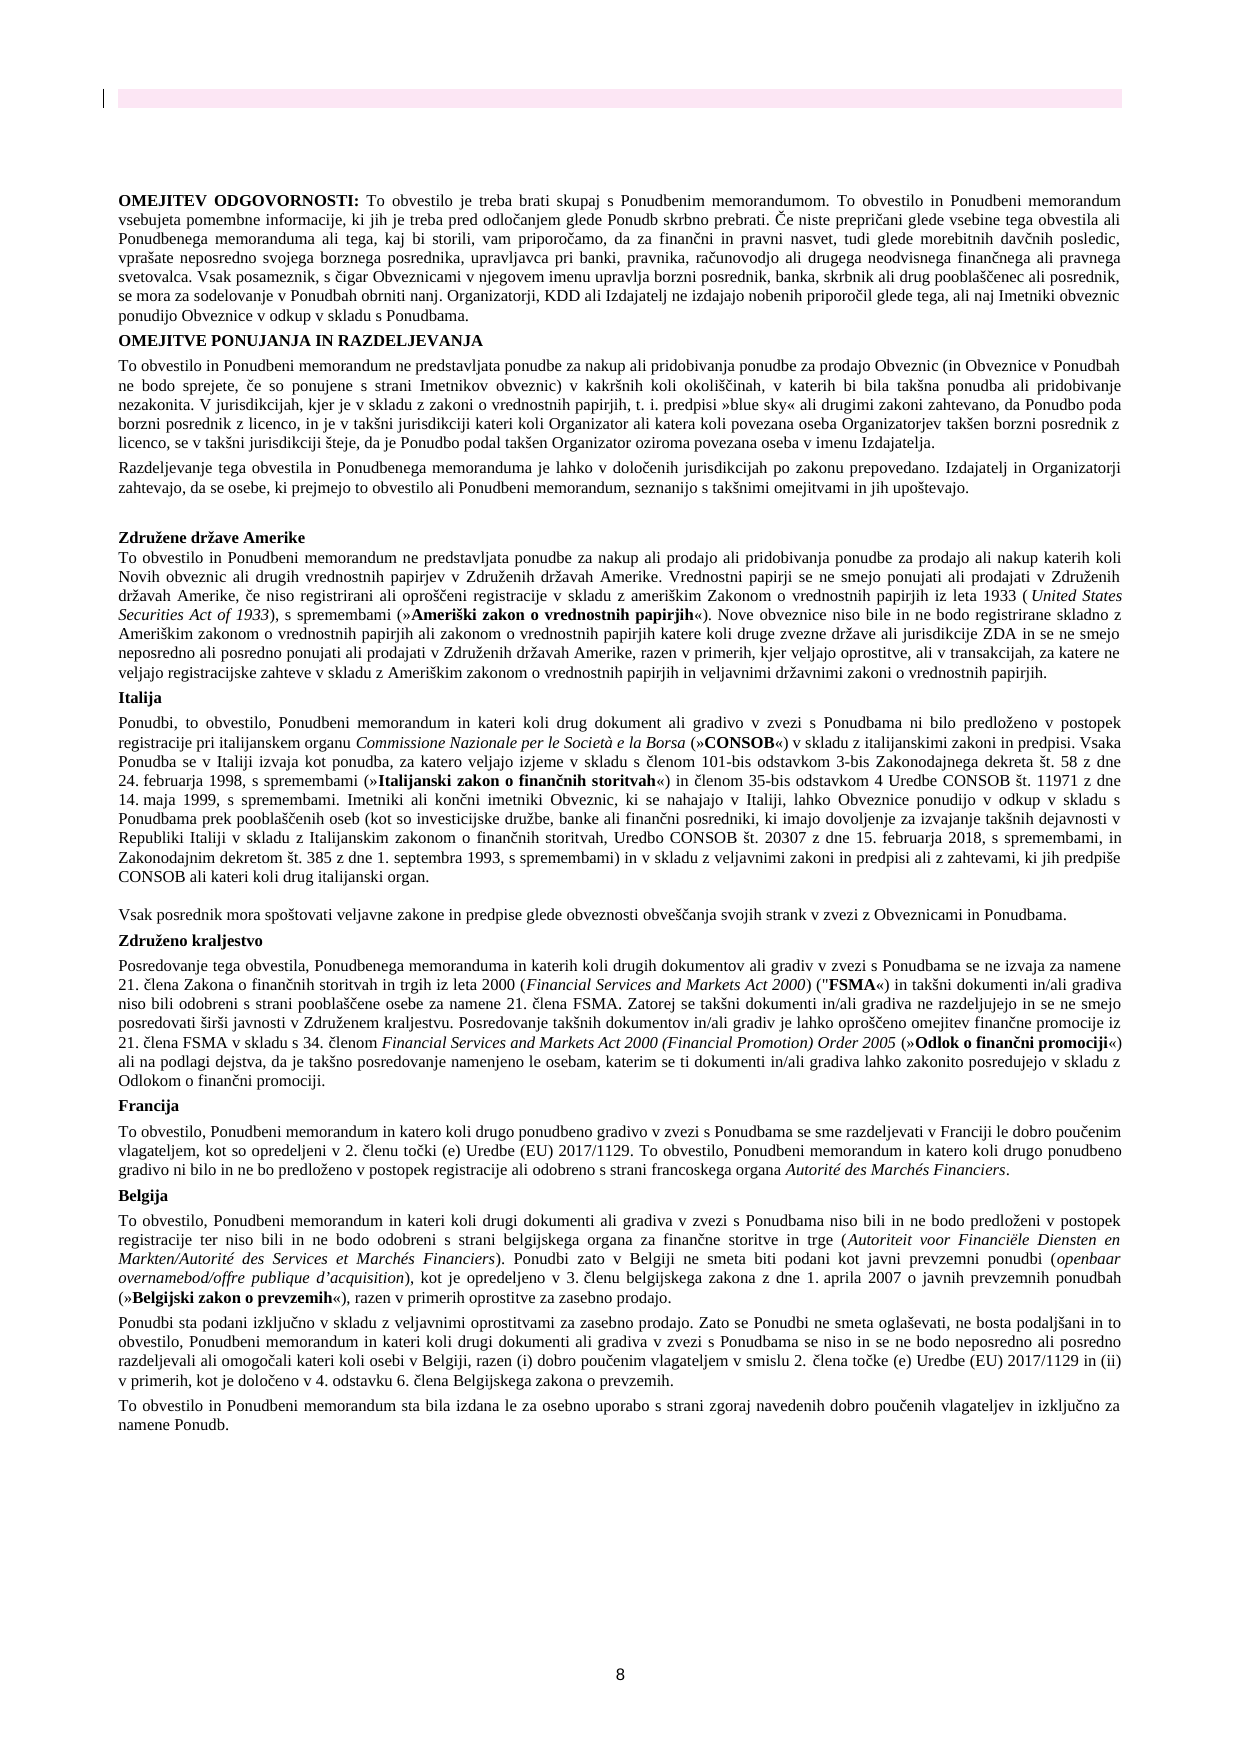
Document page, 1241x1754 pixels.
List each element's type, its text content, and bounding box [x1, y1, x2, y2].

text OMEJITVE PONUJANJA IN RAZDELJEVANJA [118, 331, 1122, 350]
text OMEJITEV ODGOVORNOSTI: To obvestilo je treba brati skupaj s Ponudbenim memorandumom. To obvestilo in Ponudbeni memorandum vsebujeta pomembne informacije, ki jih je treba pred odločanjem glede Ponudb skrbno prebrati. Če niste prepričani glede vsebine tega obvestila ali Ponudbenega memoranduma ali tega, kaj bi storili, vam priporočamo, da za finančni in pravni nasvet, tudi glede morebitnih davčnih posledic, vprašate neposredno svojega borznega posrednika, upravljavca pri banki, pravnika, računovodjo ali drugega neodvisnega finančnega ali pravnega svetovalca. Vsak posameznik, s čigar Obveznicami v njegovem imenu upravlja borzni posrednik, banka, skrbnik ali drug pooblaščenec ali posrednik, se mora za sodelovanje v Ponudbah obrniti nanj. Organizatorji, KDD ali Izdajatelj ne izdajajo nobenih priporočil glede tega, ali naj Imetniki obveznic ponudijo Obveznice v odkup v skladu s Ponudbama. [118, 190, 1122, 324]
list Vsak posrednik mora spoštovati veljavne zakone in predpise glede obveznosti obveščanja svojih strank v zvezi z Obveznicami in Ponudbama. [118, 905, 1122, 924]
text Italija [118, 688, 1122, 707]
list Belgija [118, 1185, 1122, 1204]
text To obvestilo, Ponudbeni memorandum in katero koli drugo ponudbeno gradivo v zvezi s Ponudbama se sme razdeljevati v Franciji le dobro poučenim vlagateljem, kot so opredeljeni v 2. členu točki (e) Uredbe (EU) 2017/1129. To obvestilo, Ponudbeni memorandum in katero koli drugo ponudbeno gradivo ni bilo in ne bo predloženo v postopek registracije ali odobreno s strani francoskega organa Autorité des Marchés Financiers. [118, 1122, 1122, 1179]
text To obvestilo in Ponudbeni memorandum ne predstavljata ponudbe za nakup ali prodajo ali pridobivanja ponudbe za prodajo ali nakup katerih koli Novih obveznic ali drugih vrednostnih papirjev v Združenih državah Amerike. Vrednostni papirji se ne smejo ponujati ali prodajati v Združenih državah Amerike, če niso registrirani ali oproščeni registracije v skladu z ameriškim Zakonom o vrednostnih papirjih iz leta 1933 (United States Securities Act of 1933), s spremembami (»Ameriški zakon o vrednostnih papirjih«). Nove obveznice niso bile in ne bodo registrirane skladno z Ameriškim zakonom o vrednostnih papirjih ali zakonom o vrednostnih papirjih katere koli druge zvezne države ali jurisdikcije ZDA in se ne smejo neposredno ali posredno ponujati ali prodajati v Združenih državah Amerike, razen v primerih, kjer veljajo oprostitve, ali v transakcijah, za katere ne veljajo registracijske zahteve v skladu z Ameriškim zakonom o vrednostnih papirjih in veljavnimi državnimi zakoni o vrednostnih papirjih. [118, 547, 1122, 682]
text To obvestilo in Ponudbeni memorandum ne predstavljata ponudbe za nakup ali pridobivanja ponudbe za prodajo Obveznic (in Obveznice v Ponudbah ne bodo sprejete, če so ponujene s strani Imetnikov obveznic) v kakršnih koli okoliščinah, v katerih bi bila takšna ponudba ali pridobivanje nezakonita. V jurisdikcijah, kjer je v skladu z zakoni o vrednostnih papirjih, t. i. predpisi »blue sky« ali drugimi zakoni zahtevano, da Ponudbo poda borzni posrednik z licenco, in je v takšni jurisdikciji kateri koli Organizator ali katera koli povezana oseba Organizatorjev takšen borzni posrednik z licenco, se v takšni jurisdikciji šteje, da je Ponudbo podal takšen Organizator oziroma povezana oseba v imenu Izdajatelja. [118, 356, 1122, 452]
text Posredovanje tega obvestila, Ponudbenega memoranduma in katerih koli drugih dokumentov ali gradiv v zvezi s Ponudbama se ne izvaja za namene 21. člena Zakona o finančnih storitvah in trgih iz leta 2000 (Financial Services and Markets Act 2000) ("FSMA«) in takšni dokumenti in/ali gradiva niso bili odobreni s strani pooblaščene osebe za namene 21. člena FSMA. Zatorej se takšni dokumenti in/ali gradiva ne razdeljujejo in se ne smejo posredovati širši javnosti v Združenem kraljestvu. Posredovanje takšnih dokumentov in/ali gradiv je lahko oproščeno omejitev finančne promocije iz 21. člena FSMA v skladu s 34. členom Financial Services and Markets Act 2000 (Financial Promotion) Order 2005 (»Odlok o finančni promociji«) ali na podlagi dejstva, da je takšno posredovanje namenjeno le osebam, katerim se ti dokumenti in/ali gradiva lahko zakonito posredujejo v skladu z Odlokom o finančni promociji. [118, 956, 1122, 1090]
text Združene države Amerike [118, 528, 1122, 547]
text Francija [118, 1096, 1122, 1115]
text Ponudbi, to obvestilo, Ponudbeni memorandum in kateri koli drug dokument ali gradivo v zvezi s Ponudbama ni bilo predloženo v postopek registracije pri italijanskem organu Commissione Nazionale per le Società e la Borsa (»CONSOB«) v skladu z italijanskimi zakoni in predpisi. Vsaka Ponudba se v Italiji izvaja kot ponudba, za katero veljajo izjeme v skladu s členom 101-bis odstavkom 3-bis Zakonodajnega dekreta št. 58 z dne 24. februarja 1998, s spremembami (»Italijanski zakon o finančnih storitvah«) in členom 35-bis odstavkom 4 Uredbe CONSOB št. 11971 z dne 14. maja 1999, s spremembami. Imetniki ali končni imetniki Obveznic, ki se nahajajo v Italiji, lahko Obveznice ponudijo v odkup v skladu s Ponudbama prek pooblaščenih oseb (kot so investicijske družbe, banke ali finančni posredniki, ki imajo dovoljenje za izvajanje takšnih dejavnosti v Republiki Italiji v skladu z Italijanskim zakonom o finančnih storitvah, Uredbo CONSOB št. 20307 z dne 15. februarja 2018, s spremembami, in Zakonodajnim dekretom št. 385 z dne 1. septembra 1993, s spremembami) in v skladu z veljavnimi zakoni in predpisi ali z zahtevami, ki jih predpiše CONSOB ali kateri koli drug italijanski organ. [118, 713, 1122, 886]
text Razdeljevanje tega obvestila in Ponudbenega memoranduma je lahko v določenih jurisdikcijah po zakonu prepovedano. Izdajatelj in Organizatorji zahtevajo, da se osebe, ki prejmejo to obvestilo ali Ponudbeni memorandum, seznanijo s takšnimi omejitvami in jih upoštevajo. [118, 458, 1122, 497]
text To obvestilo, Ponudbeni memorandum in kateri koli drugi dokumenti ali gradiva v zvezi s Ponudbama niso bili in ne bodo predloženi v postopek registracije ter niso bili in ne bodo odobreni s strani belgijskega organa za finančne storitve in trge (Autoriteit voor Financiële Diensten en Markten/Autorité des Services et Marchés Financiers). Ponudbi zato v Belgiji ne smeta biti podani kot javni prevzemni ponudbi (openbaar overnamebod/offre publique d’acquisition), kot je opredeljeno v 3. členu belgijskega zakona z dne 1. aprila 2007 o javnih prevzemnih ponudbah (»Belgijski zakon o prevzemih«), razen v primerih oprostitve za zasebno prodajo. [118, 1211, 1122, 1307]
text Ponudbi sta podani izključno v skladu z veljavnimi oprostitvami za zasebno prodajo. Zato se Ponudbi ne smeta oglaševati, ne bosta podaljšani in to obvestilo, Ponudbeni memorandum in kateri koli drugi dokumenti ali gradiva v zvezi s Ponudbama se niso in se ne bodo neposredno ali posredno razdeljevali ali omogočali kateri koli osebi v Belgiji, razen (i) dobro poučenim vlagateljem v smislu 2. člena točke (e) Uredbe (EU) 2017/1129 in (ii) v primerih, kot je določeno v 4. odstavku 6. člena Belgijskega zakona o prevzemih. [118, 1313, 1122, 1389]
text Združeno kraljestvo [118, 930, 1122, 949]
text To obvestilo in Ponudbeni memorandum sta bila izdana le za osebno uporabo s strani zgoraj navedenih dobro poučenih vlagateljev in izključno za namene Ponudb. [118, 1396, 1122, 1434]
